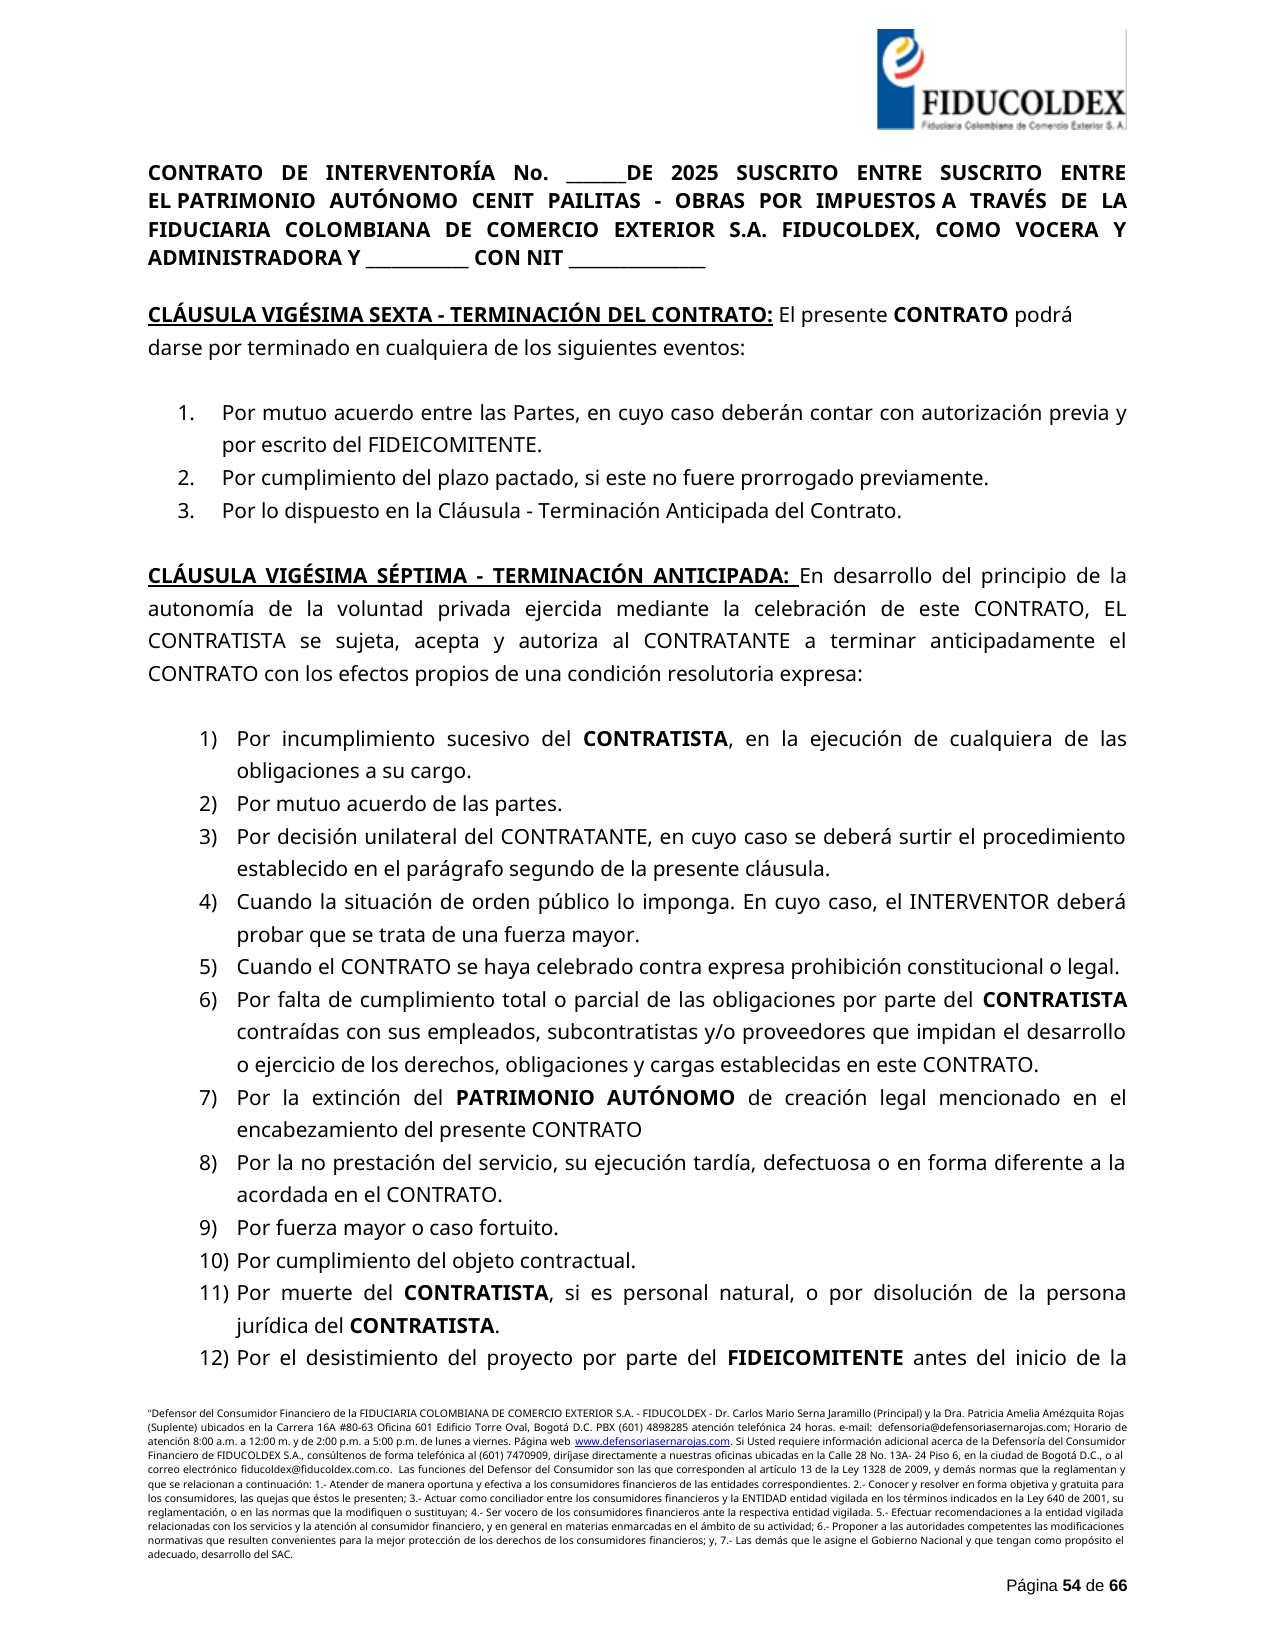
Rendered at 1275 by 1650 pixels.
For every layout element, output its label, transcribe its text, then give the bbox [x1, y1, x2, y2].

list Por la extinción del PATRIMONIO AUTÓNOMO de creación legal mencionado en el encabezamiento del presente CONTRATO [199, 1083, 1127, 1144]
list Por falta de cumplimiento total o parcial de las obligaciones por parte del CONTRATISTA contraídas con sus empleados, subcontratistas y/o proveedores que impidan el desarrollo o ejercicio de los derechos, obligaciones y cargas establecidas en este CONTRATO. [199, 985, 1127, 1078]
subtitle CLÁUSULA VIGÉSIMA SEXTA - TERMINACIÓN DEL CONTRATO: El presente CONTRATO podrá darse por terminado en cualquiera de los siguientes eventos: [148, 300, 1127, 361]
list Por cumplimiento del objeto contractual. [199, 1246, 1127, 1274]
list Por incumplimiento sucesivo del CONTRATISTA, en la ejecución de cualquiera de las obligaciones a su cargo. [199, 724, 1127, 785]
list Cuando la situación de orden público lo imponga. En cuyo caso, el INTERVENTOR deberá probar que se trata de una fuerza mayor. [199, 887, 1127, 948]
list Por la no prestación del servicio, su ejecución tardía, defectuosa o en forma diferente a la acordada en el CONTRATO. [199, 1148, 1127, 1209]
list Por cumplimiento del plazo pactado, si este no fuere prorrogado previamente. [177, 463, 1127, 492]
picture [877, 29, 1128, 130]
list Cuando el CONTRATO se haya celebrado contra expresa prohibición constitucional o legal. [199, 952, 1127, 981]
subtitle CLÁUSULA VIGÉSIMA SÉPTIMA - TERMINACIÓN ANTICIPADA: En desarrollo del principio de la autonomía de la voluntad privada ejercida mediante la celebración de este CONTRATO, EL CONTRATISTA se sujeta, acepta y autoriza al CONTRATANTE a terminar anticipadamente el CONTRATO con los efectos propios de una condición resolutoria expresa: [148, 561, 1127, 687]
list Por decisión unilateral del CONTRATANTE, en cuyo caso se deberá surtir el procedimiento establecido en el parágrafo segundo de la presente cláusula. [199, 822, 1127, 883]
list Por lo dispuesto en la Cláusula - Terminación Anticipada del Contrato. [177, 496, 1127, 524]
list Por fuerza mayor o caso fortuito. [199, 1213, 1127, 1242]
list Por muerte del CONTRATISTA, si es personal natural, o por disolución de la persona jurídica del CONTRATISTA. [199, 1278, 1127, 1339]
list Por mutuo acuerdo de las partes. [199, 789, 1127, 818]
list Por mutuo acuerdo entre las Partes, en cuyo caso deberán contar con autorización previa y por escrito del FIDEICOMITENTE. [177, 398, 1127, 459]
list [199, 1343, 1127, 1372]
